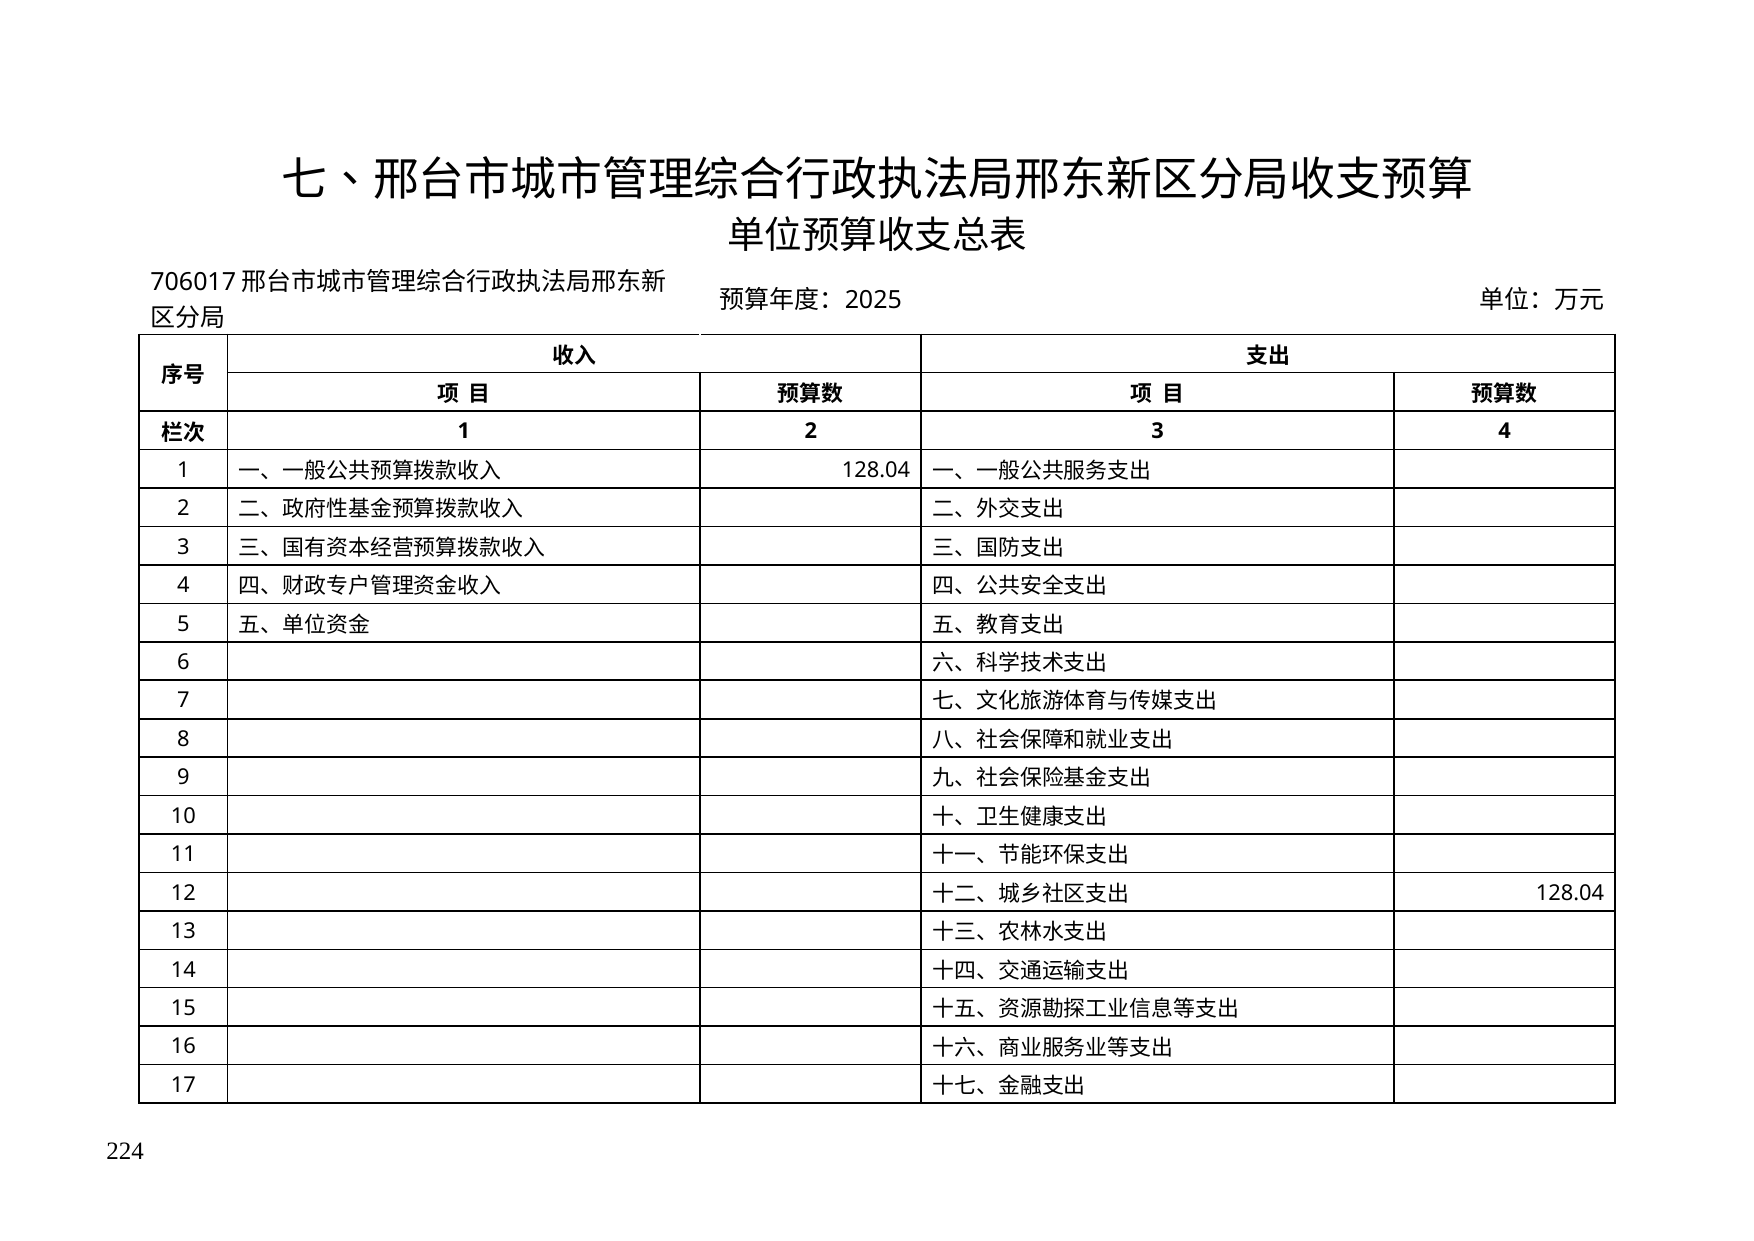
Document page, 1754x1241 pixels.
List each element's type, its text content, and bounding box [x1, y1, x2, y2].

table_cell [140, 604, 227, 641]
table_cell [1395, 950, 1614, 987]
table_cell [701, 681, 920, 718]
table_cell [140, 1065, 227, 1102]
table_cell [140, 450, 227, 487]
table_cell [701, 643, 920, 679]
text 七、邢台市城市管理综合行政执法局邢东新区分局收支预算 [106, 142, 1648, 208]
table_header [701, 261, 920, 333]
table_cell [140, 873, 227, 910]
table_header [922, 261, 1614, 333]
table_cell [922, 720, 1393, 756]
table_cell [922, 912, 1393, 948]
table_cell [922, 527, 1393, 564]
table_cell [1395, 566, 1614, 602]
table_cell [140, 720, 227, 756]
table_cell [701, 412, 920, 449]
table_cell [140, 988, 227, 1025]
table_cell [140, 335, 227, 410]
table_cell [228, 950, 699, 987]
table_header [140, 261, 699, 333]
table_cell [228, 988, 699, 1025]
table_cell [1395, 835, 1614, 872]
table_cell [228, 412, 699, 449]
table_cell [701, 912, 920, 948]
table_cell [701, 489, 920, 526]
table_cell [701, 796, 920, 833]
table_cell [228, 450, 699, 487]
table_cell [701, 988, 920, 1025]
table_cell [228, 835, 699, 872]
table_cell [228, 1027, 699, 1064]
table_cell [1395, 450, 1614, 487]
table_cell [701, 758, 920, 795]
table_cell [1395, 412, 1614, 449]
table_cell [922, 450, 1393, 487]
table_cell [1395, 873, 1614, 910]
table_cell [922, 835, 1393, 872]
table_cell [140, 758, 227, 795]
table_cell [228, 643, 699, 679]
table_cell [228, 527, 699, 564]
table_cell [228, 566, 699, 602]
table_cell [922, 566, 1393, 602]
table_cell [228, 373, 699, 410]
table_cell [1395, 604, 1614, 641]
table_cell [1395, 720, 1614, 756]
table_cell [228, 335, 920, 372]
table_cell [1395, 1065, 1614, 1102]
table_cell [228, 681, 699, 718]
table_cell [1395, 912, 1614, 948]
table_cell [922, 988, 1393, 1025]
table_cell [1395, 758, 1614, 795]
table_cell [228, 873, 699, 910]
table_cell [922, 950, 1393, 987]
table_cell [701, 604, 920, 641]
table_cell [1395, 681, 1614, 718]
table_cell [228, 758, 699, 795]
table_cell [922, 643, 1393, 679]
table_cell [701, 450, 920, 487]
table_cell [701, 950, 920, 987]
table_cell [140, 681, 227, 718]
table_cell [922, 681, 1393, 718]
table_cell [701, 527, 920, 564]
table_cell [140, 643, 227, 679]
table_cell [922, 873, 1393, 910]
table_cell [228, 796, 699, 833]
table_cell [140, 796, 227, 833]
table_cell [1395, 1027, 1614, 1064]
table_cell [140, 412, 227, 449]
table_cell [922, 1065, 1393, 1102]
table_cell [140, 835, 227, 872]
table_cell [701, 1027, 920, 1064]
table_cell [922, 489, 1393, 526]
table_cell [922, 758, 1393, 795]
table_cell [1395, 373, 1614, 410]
text 单位预算收支总表 [106, 208, 1648, 259]
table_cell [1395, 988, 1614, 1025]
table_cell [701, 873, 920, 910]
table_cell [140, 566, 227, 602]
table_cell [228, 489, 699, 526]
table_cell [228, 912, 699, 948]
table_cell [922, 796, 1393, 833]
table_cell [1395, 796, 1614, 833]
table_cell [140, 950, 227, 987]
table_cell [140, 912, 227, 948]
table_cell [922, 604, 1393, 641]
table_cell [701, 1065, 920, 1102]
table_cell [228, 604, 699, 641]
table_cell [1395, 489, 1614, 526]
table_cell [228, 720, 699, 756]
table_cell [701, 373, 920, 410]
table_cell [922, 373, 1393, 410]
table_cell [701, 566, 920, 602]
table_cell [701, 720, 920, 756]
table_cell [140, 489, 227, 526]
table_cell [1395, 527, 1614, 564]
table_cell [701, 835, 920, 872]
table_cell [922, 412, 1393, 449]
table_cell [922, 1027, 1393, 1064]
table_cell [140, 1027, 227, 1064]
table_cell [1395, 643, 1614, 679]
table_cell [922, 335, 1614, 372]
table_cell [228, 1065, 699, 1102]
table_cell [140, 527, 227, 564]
